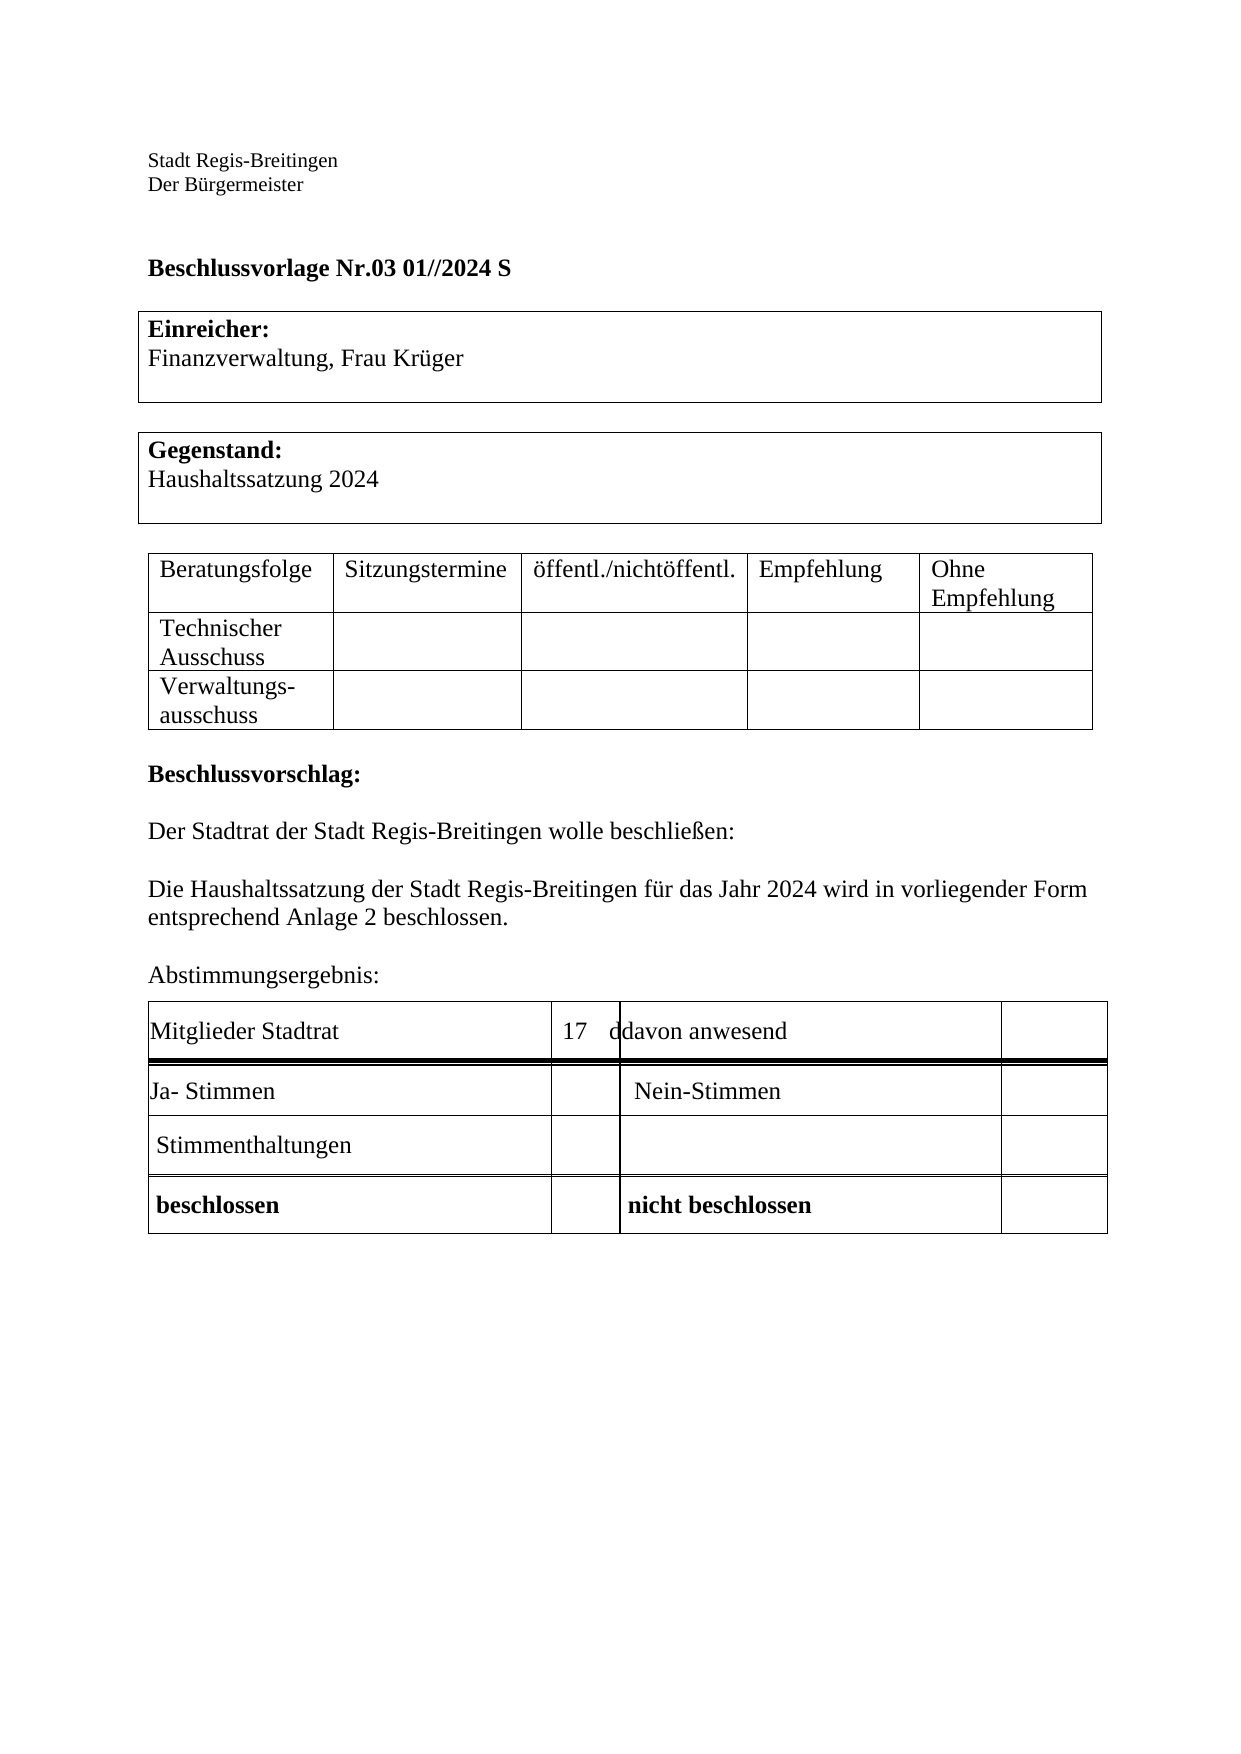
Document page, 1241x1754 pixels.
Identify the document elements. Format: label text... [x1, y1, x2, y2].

table_cell [552, 1177, 619, 1233]
table_cell [552, 1066, 619, 1115]
table_cell [1002, 1066, 1107, 1115]
table_header Mitglieder Stadtrat [149, 1002, 551, 1058]
table_cell Ja- Stimmen [149, 1066, 551, 1115]
table_cell [621, 1116, 1001, 1174]
table_cell nicht beschlossen [621, 1177, 1001, 1233]
table_header Ohne Empfehlung [920, 554, 1092, 612]
table_cell [334, 671, 521, 729]
table_cell beschlossen [149, 1177, 551, 1233]
text Stadt Regis-Breitingen [148, 148, 1093, 172]
text Der Bürgermeister [148, 172, 1093, 196]
table_cell Verwaltungs- ausschuss [149, 671, 333, 729]
text Finanzverwaltung, Frau Krüger [148, 343, 1093, 371]
text Gegenstand: [139, 433, 1101, 464]
text Haushaltssatzung 2024 [148, 464, 1093, 493]
table_cell [522, 671, 747, 729]
text Einreicher: [139, 312, 1101, 343]
table_cell [920, 671, 1092, 729]
table_cell Stimmenthaltungen [149, 1116, 551, 1174]
table_cell [334, 613, 521, 670]
table_header ddavon anwesend [621, 1002, 1001, 1058]
text Die Haushaltssatzung der Stadt Regis-Breitingen für das Jahr 2024 wird in vorliegender Form entsprechend Anlage 2 beschlossen. [148, 874, 1093, 931]
table_cell [1002, 1177, 1107, 1233]
table_cell Nein-Stimmen [621, 1066, 1001, 1115]
table_cell Technischer Ausschuss [149, 613, 333, 670]
table_header Empfehlung [748, 554, 919, 612]
table_cell [920, 613, 1092, 670]
table_cell [748, 671, 919, 729]
table_header [1002, 1002, 1107, 1058]
table_cell [748, 613, 919, 670]
text Der Stadtrat der Stadt Regis-Breitingen wolle beschließen: [148, 816, 1093, 845]
text Beschlussvorlage Nr.03 01//2024 S [148, 253, 1093, 282]
table_header öffentl./nichtöffentl. [522, 554, 747, 612]
text Abstimmungsergebnis: [148, 960, 1093, 989]
table_header 17 [552, 1002, 619, 1058]
table_header Beratungsfolge [149, 554, 333, 612]
table_cell [522, 613, 747, 670]
table_header Sitzungstermine [334, 554, 521, 612]
text Beschlussvorschlag: [148, 759, 1093, 787]
table_cell [552, 1116, 619, 1174]
table_cell [1002, 1116, 1107, 1174]
